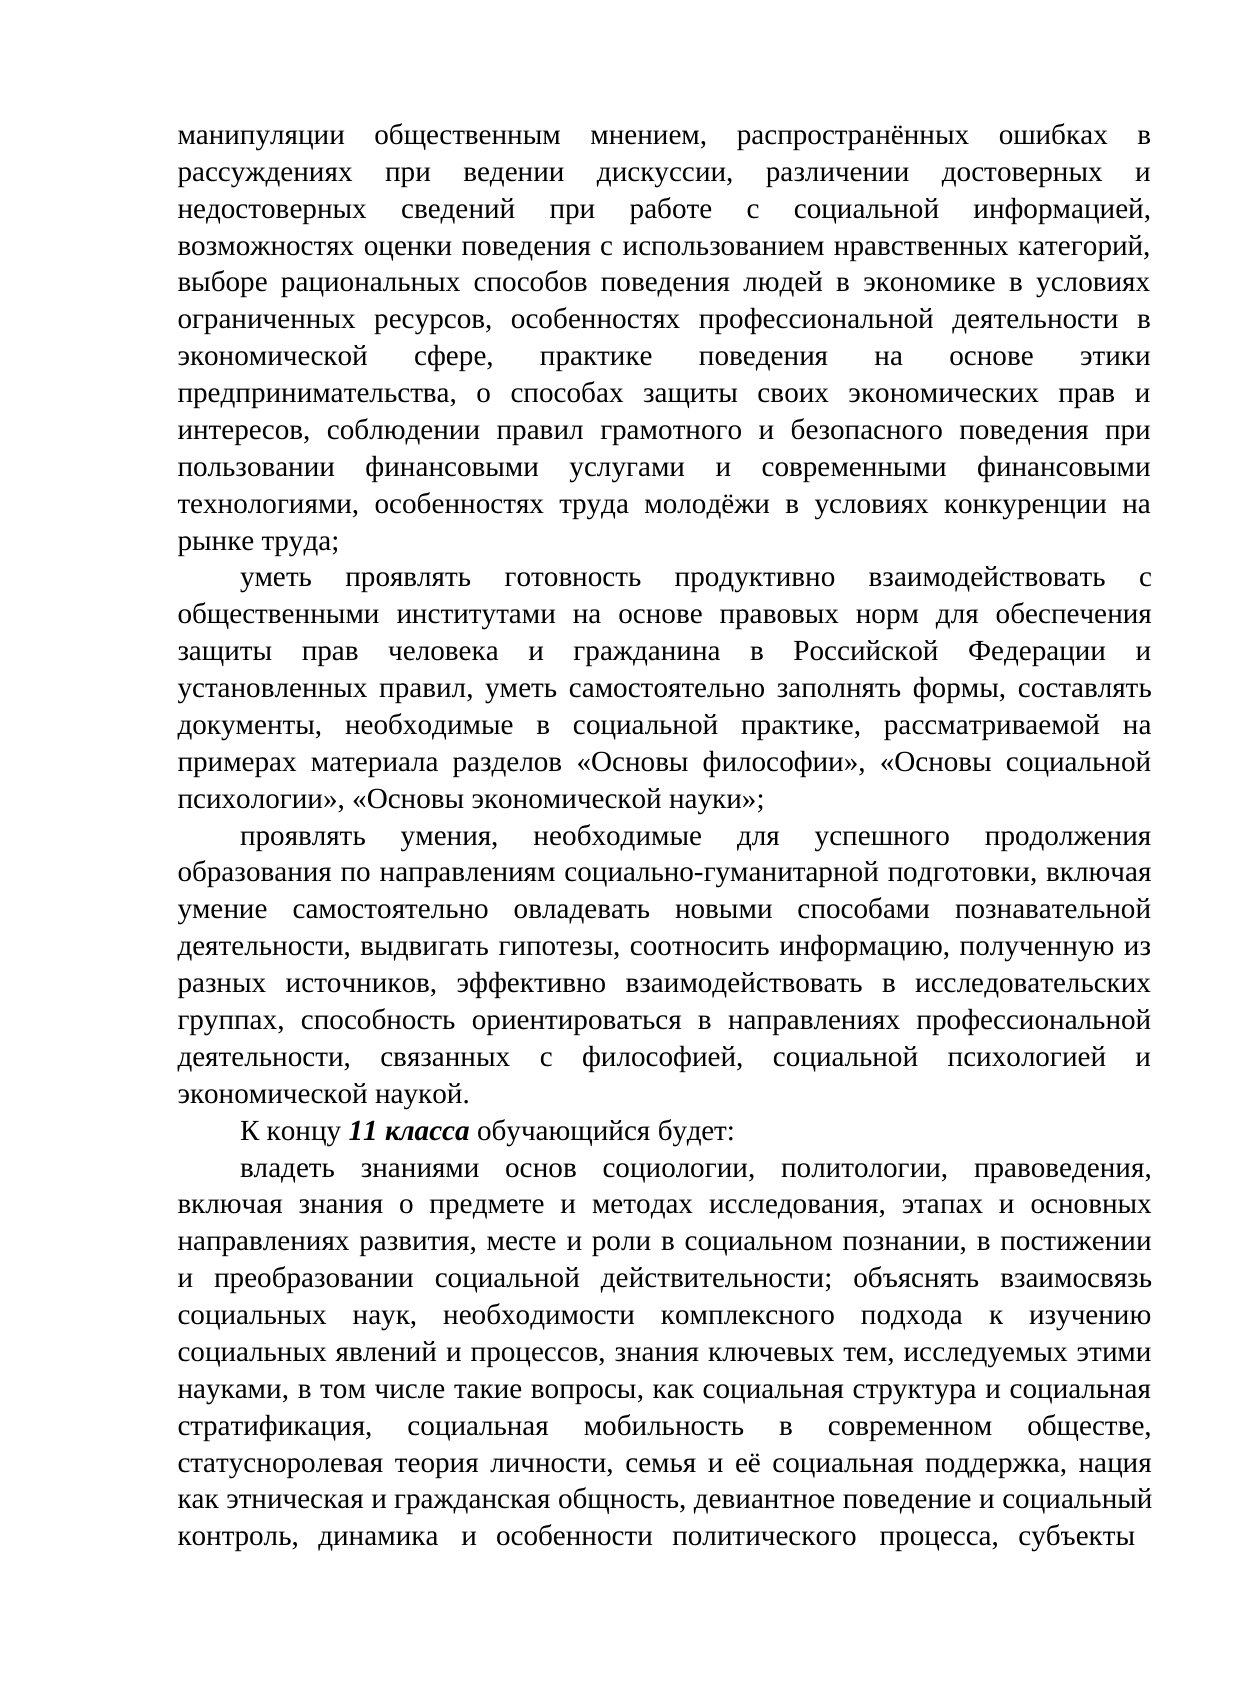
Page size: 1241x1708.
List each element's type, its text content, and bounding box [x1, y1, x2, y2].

text уметь проявлять готовность продуктивно взаимодействовать с общественными институтами на основе правовых норм для обеспечения защиты прав человека и гражданина в Российской Федерации и установленных правил, уметь самостоятельно заполнять формы, составлять документы, необходимые в социальной практике, рассматриваемой на примерах материала разделов «Основы философии», «Основы социальной психологии», «Основы экономической науки»; [177, 559, 1152, 814]
text К концу 11 класса обучающийся будет: [240, 1113, 1166, 1146]
text владеть знаниями основ социологии, политологии, правоведения, включая знания о предмете и методах исследования, этапах и основных направлениях развития, месте и роли в социальном познании, в постижении и преобразовании социальной действительности; объяснять взаимосвязь социальных наук, необходимости комплексного подхода к изучению социальных явлений и процессов, знания ключевых тем, исследуемых этими науками, в том числе такие вопросы, как социальная структура и социальная стратификация, социальная мобильность в современном обществе, статусноролевая теория личности, семья и её социальная поддержка, нация как этническая и гражданская общность, девиантное поведение и социальный контроль, динамика и особенности политического процесса, субъекты [177, 1150, 1152, 1552]
text манипуляции общественным мнением, распространённых ошибках в рассуждениях при ведении дискуссии, различении достоверных и недостоверных сведений при работе с социальной информацией, возможностях оценки поведения с использованием нравственных категорий, выборе рациональных способов поведения людей в экономике в условиях ограниченных ресурсов, особенностях профессиональной деятельности в экономической сфере, практике поведения на основе этики предпринимательства, о способах защиты своих экономических прав и интересов, соблюдении правил грамотного и безопасного поведения при пользовании финансовыми услугами и современными финансовыми технологиями, особенностях труда молодёжи в условиях конкуренции на рынке труда; [177, 117, 1152, 556]
text проявлять умения, необходимые для успешного продолжения образования по направлениям социально-гуманитарной подготовки, включая умение самостоятельно овладевать новыми способами познавательной деятельности, выдвигать гипотезы, соотносить информацию, полученную из разных источников, эффективно взаимодействовать в исследовательских группах, способность ориентироваться в направлениях профессиональной деятельности, связанных с философией, социальной психологией и экономической наукой. [177, 818, 1152, 1109]
